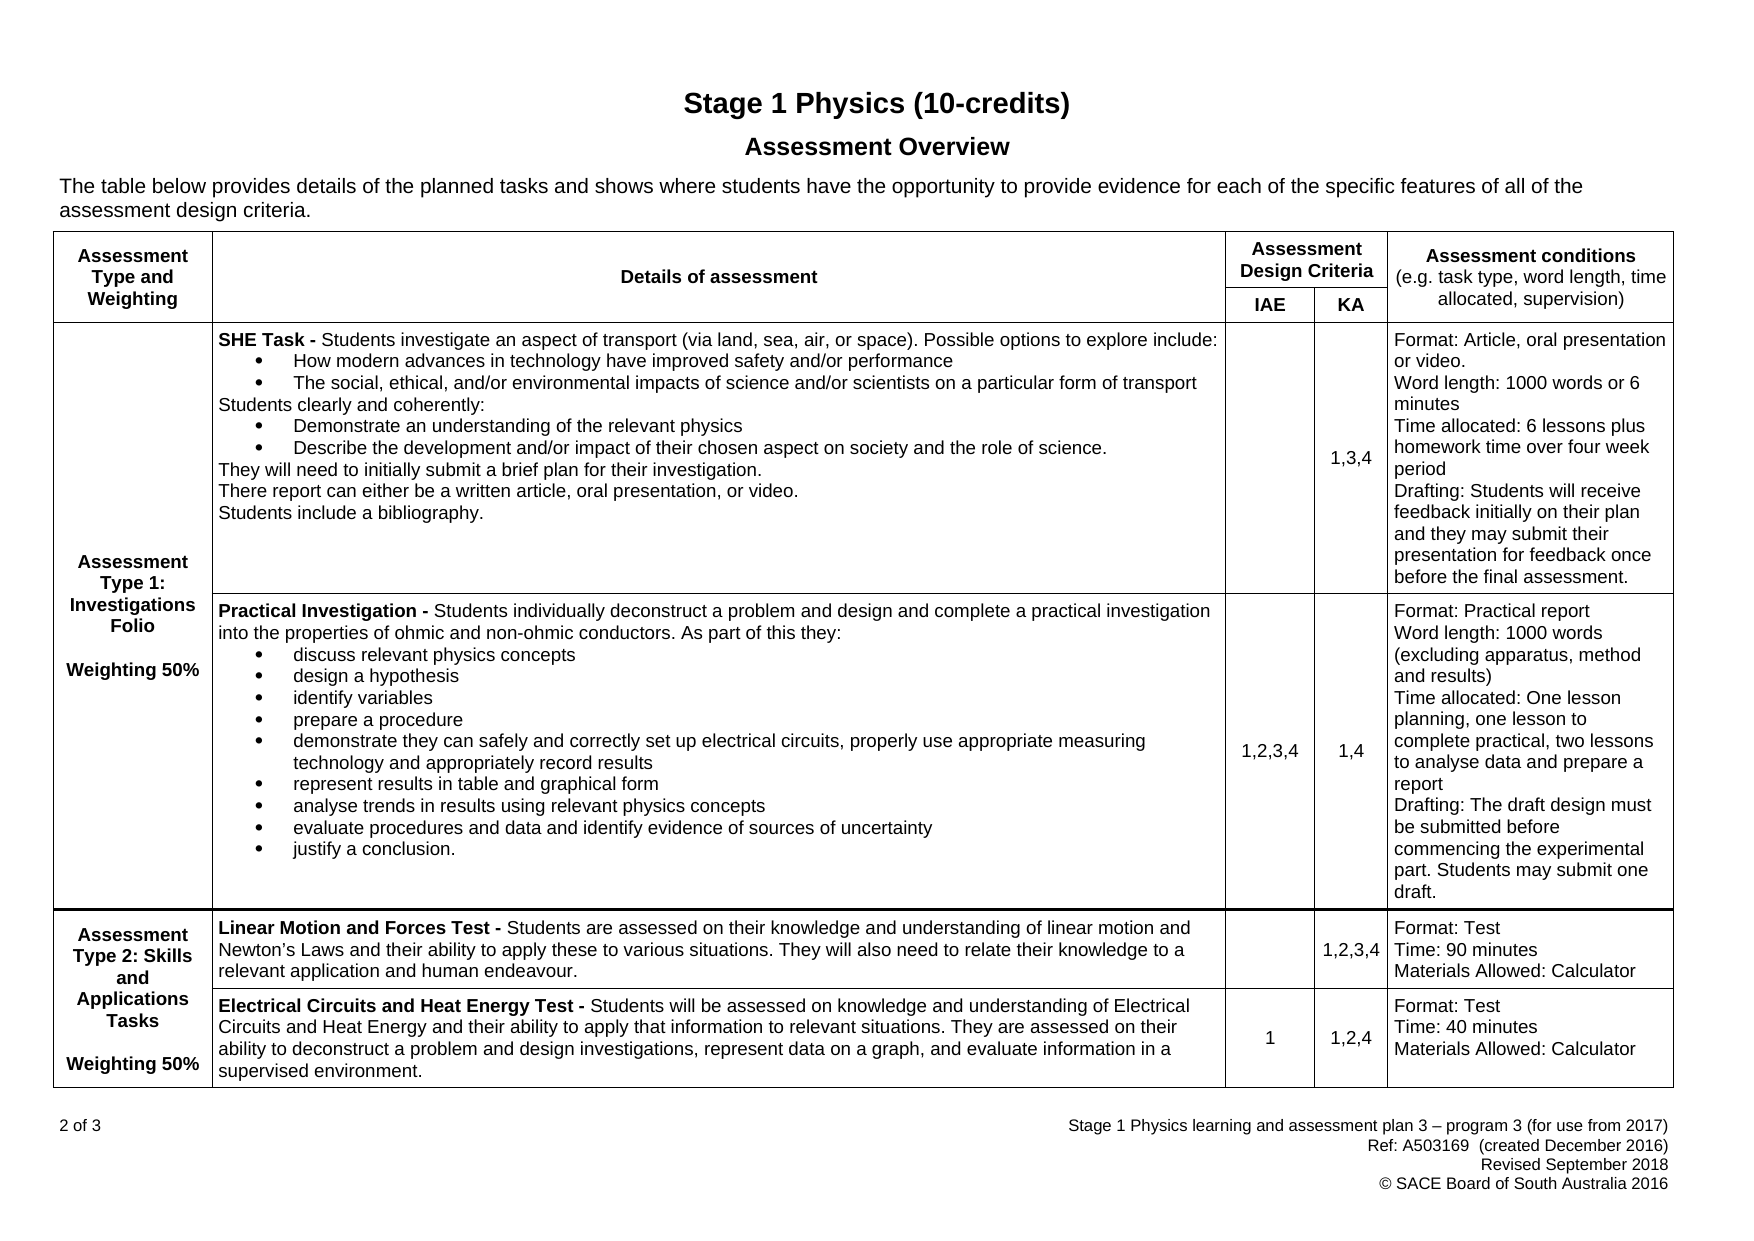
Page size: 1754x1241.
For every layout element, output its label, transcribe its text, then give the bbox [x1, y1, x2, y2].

table_cell [1226, 911, 1314, 988]
subtitle Assessment Overview [59, 132, 1695, 161]
table_cell Practical Investigation - Students individually deconstruct a problem and design and complete a practical investigation into the properties of ohmic and non-ohmic conductors. As part of this they: discuss relevant physics concepts design a hypothesis identify variables prepare a procedure demonstrate they can safely and correctly set up electrical circuits, properly use appropriate measuring technology and appropriately record results represent results in table and graphical form analyse trends in results using relevant physics concepts evaluate procedures and data and identify evidence of sources of uncertainty justify a conclusion. [213, 594, 1225, 908]
table_cell Assessment Type 1: Investigations Folio Weighting 50% [54, 323, 212, 908]
table_cell Format: Test Time: 90 minutes Materials Allowed: Calculator [1388, 911, 1673, 988]
table_cell [1226, 323, 1314, 593]
table_cell Linear Motion and Forces Test - Students are assessed on their knowledge and understanding of linear motion and Newton’s Laws and their ability to apply these to various situations. They will also need to relate their knowledge to a relevant application and human endeavour. [213, 911, 1225, 988]
table_cell 1,2,3,4 [1315, 911, 1387, 988]
table_cell Electrical Circuits and Heat Energy Test - Students will be assessed on knowledge and understanding of Electrical Circuits and Heat Energy and their ability to apply that information to relevant situations. They are assessed on their ability to deconstruct a problem and design investigations, represent data on a graph, and evaluate information in a supervised environment. [213, 989, 1225, 1087]
table_cell IAE [1226, 288, 1314, 322]
table_cell 1 [1226, 989, 1314, 1087]
table_cell Format: Test Time: 40 minutes Materials Allowed: Calculator [1388, 989, 1673, 1087]
subtitle Stage 1 Physics (10-credits) [59, 86, 1695, 120]
table_cell Format: Practical report Word length: 1000 words (excluding apparatus, method and results) Time allocated: One lesson planning, one lesson to complete practical, two lessons to analyse data and prepare a report Drafting: The draft design must be submitted before commencing the experimental part. Students may submit one draft. [1388, 594, 1673, 908]
table_header Details of assessment [213, 232, 1225, 322]
table_cell 1,2,3,4 [1226, 594, 1314, 908]
table_cell Format: Article, oral presentation or video. Word length: 1000 words or 6 minutes Time allocated: 6 lessons plus homework time over four week period Drafting: Students will receive feedback initially on their plan and they may submit their presentation for feedback once before the final assessment. [1388, 323, 1673, 593]
table_cell 1,3,4 [1315, 323, 1387, 593]
table_cell 1,4 [1315, 594, 1387, 908]
table_cell SHE Task - Students investigate an aspect of transport (via land, sea, air, or space). Possible options to explore include: How modern advances in technology have improved safety and/or performance The social, ethical, and/or environmental impacts of science and/or scientists on a particular form of transport Students clearly and coherently: Demonstrate an understanding of the relevant physics Describe the development and/or impact of their chosen aspect on society and the role of science. They will need to initially submit a brief plan for their investigation. There report can either be a written article, oral presentation, or video. Students include a bibliography. [213, 323, 1225, 593]
table_cell KA [1315, 288, 1387, 322]
table_cell Assessment Type 2: Skills and Applications Tasks Weighting 50% [54, 911, 212, 1087]
table_cell 1,2,4 [1315, 989, 1387, 1087]
table_header Assessment Design Criteria [1226, 232, 1387, 287]
table_header Assessment Type and Weighting [54, 232, 212, 322]
text The table below provides details of the planned tasks and shows where students have the opportunity to provide evidence for each of the specific features of all of the assessment design criteria. [59, 173, 1695, 221]
table_header Assessment conditions (e.g. task type, word length, time allocated, supervision) [1388, 232, 1673, 322]
